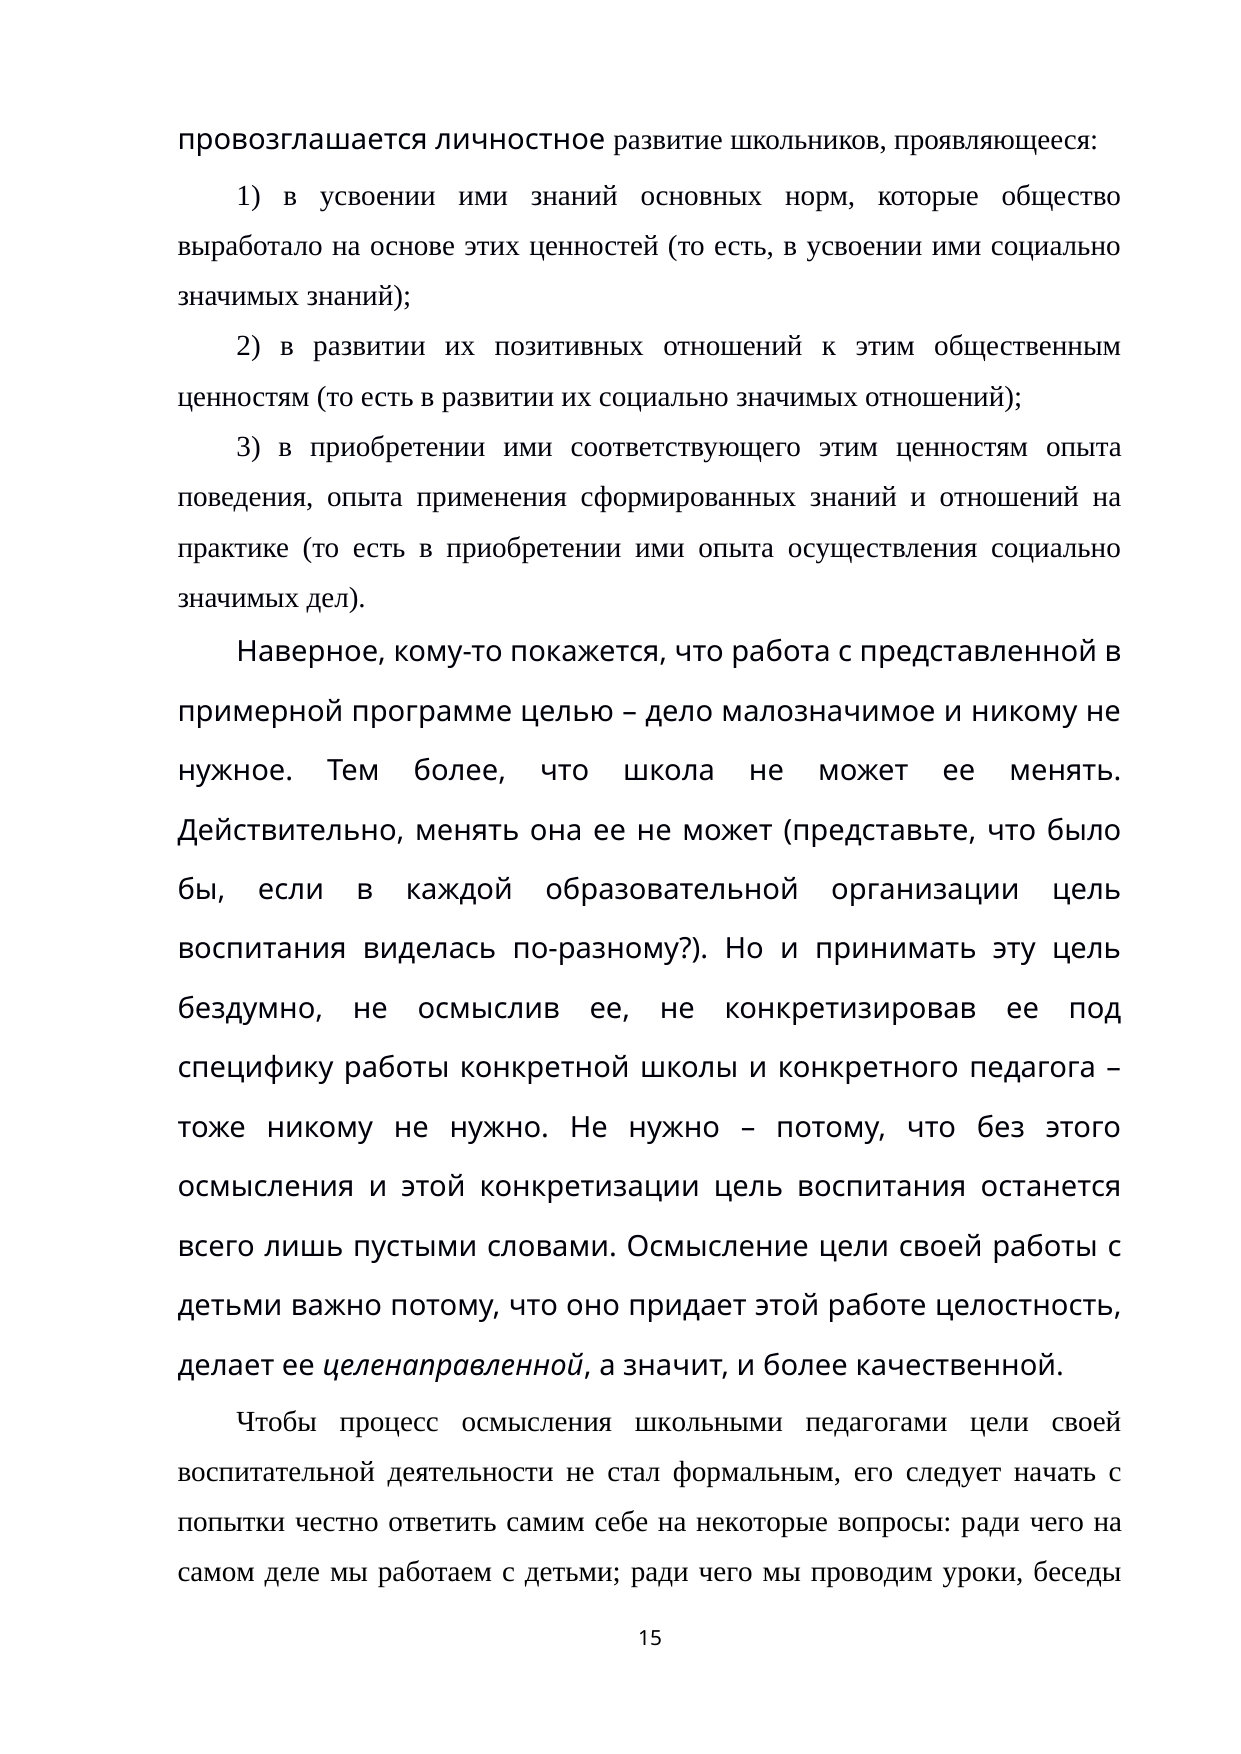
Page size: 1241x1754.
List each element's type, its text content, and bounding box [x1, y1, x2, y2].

text 2) в развитии их позитивных отношений к этим общественным ценностям (то есть в развитии их социально значимых отношений); [177, 328, 1122, 412]
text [177, 118, 1122, 158]
text 1) в усвоении ими знаний основных норм, которые общество выработало на основе этих ценностей (то есть, в усвоении ими социально значимых знаний); [177, 178, 1122, 312]
text 3) в приобретении ими соответствующего этим ценностям опыта поведения, опыта применения сформированных знаний и отношений на практике (то есть в приобретении ими опыта осуществления социально значимых дел). [177, 429, 1122, 614]
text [177, 1404, 1122, 1588]
text Наверное, кому-то покажется, что работа с представленной в примерной программе целью – дело малозначимое и никому не нужное. Тем более, что школа не может ее менять. Действительно, менять она ее не может (представьте, что было бы, если в каждой образовательной организации цель воспитания виделась по-разному?). Но и принимать эту цель бездумно, не осмыслив ее, не конкретизировав ее под специфику работы конкретной школы и конкретного педагога – тоже никому не нужно. Не нужно – потому, что без этого осмысления и этой конкретизации цель воспитания останется всего лишь пустыми словами. Осмысление цели своей работы с детьми важно потому, что оно придает этой работе целостность, делает ее целенаправленной, а значит, и более качественной. [177, 630, 1122, 1384]
